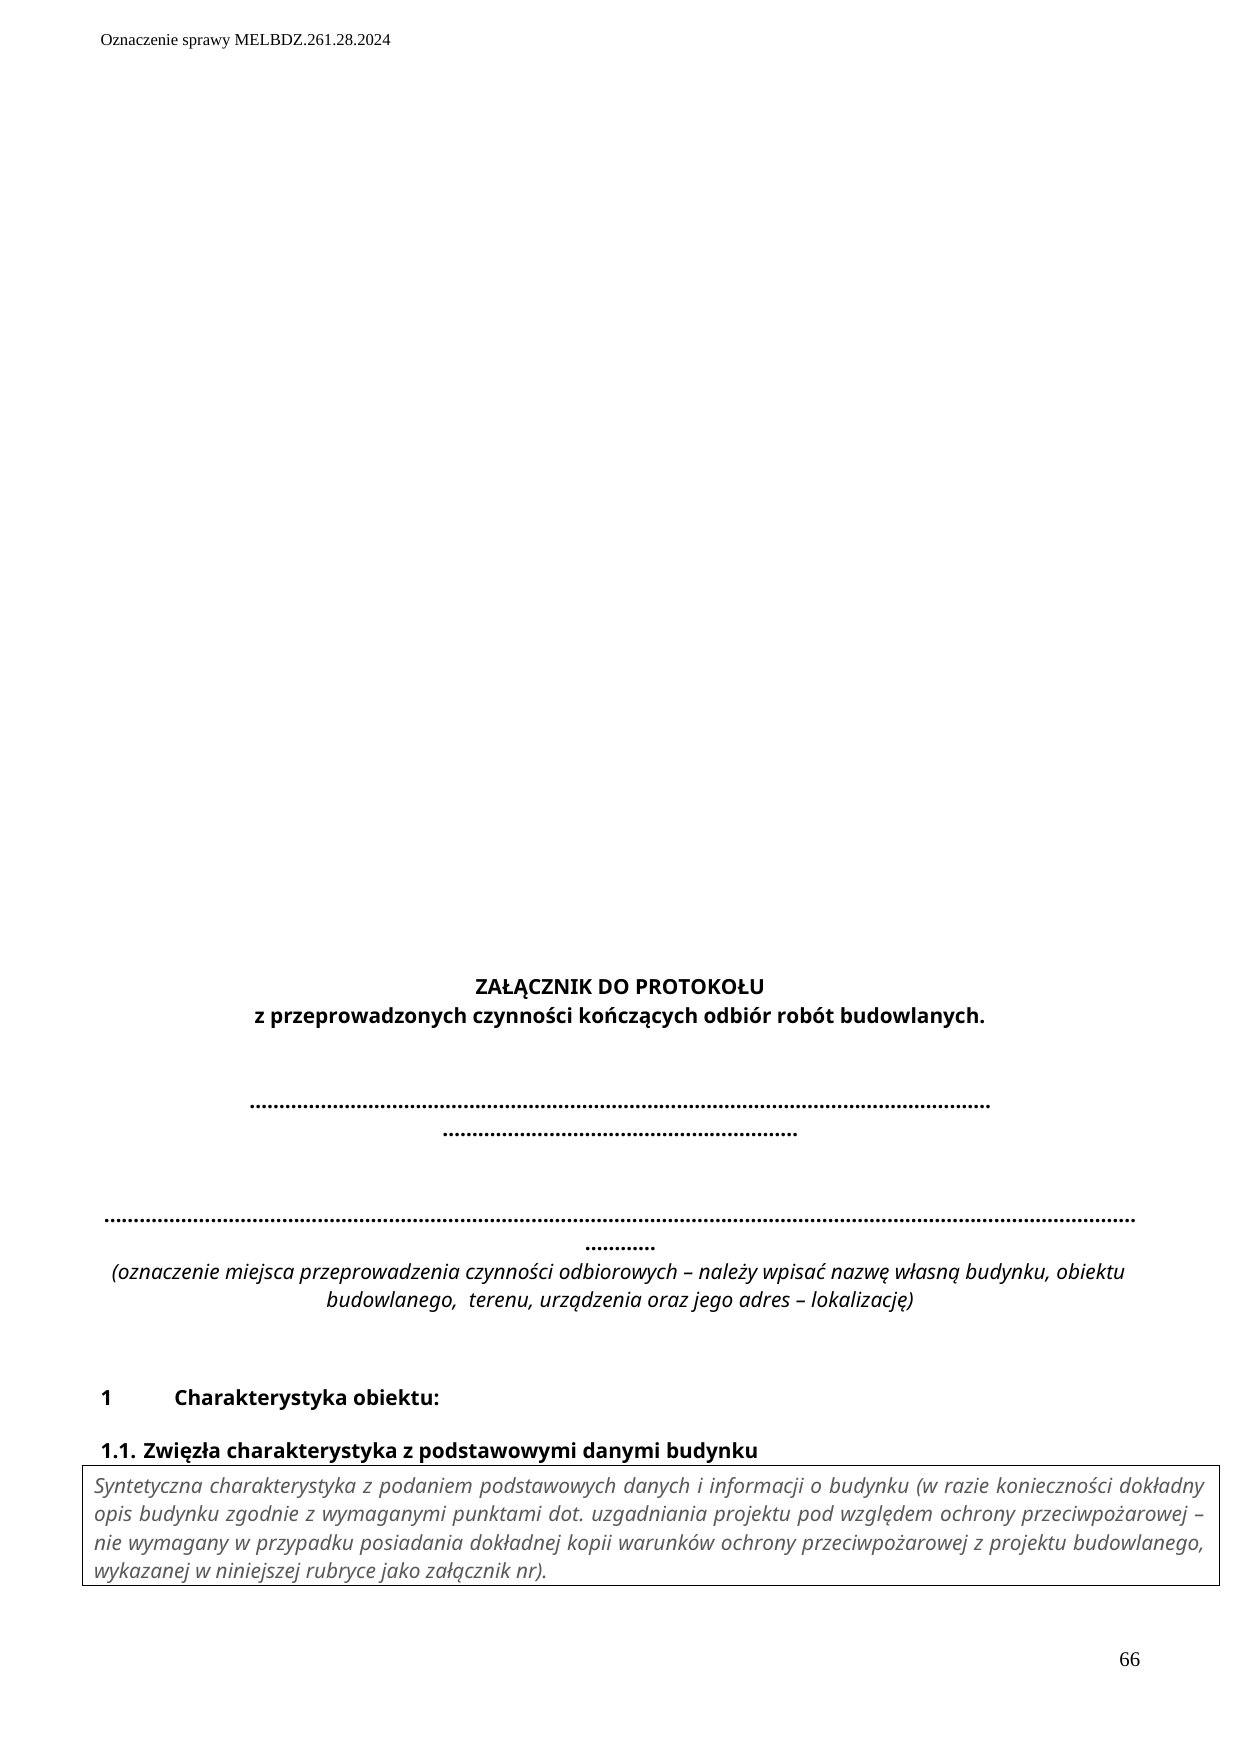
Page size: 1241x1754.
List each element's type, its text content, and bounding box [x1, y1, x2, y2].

list Zwięzła charakterystyka z podstawowymi danymi budynku [100, 1436, 1140, 1465]
text …………………………………………………………………………………………………………………………………………………………………… [100, 1200, 1140, 1257]
text (oznaczenie miejsca przeprowadzenia czynności odbiorowych – należy wpisać nazwę własną budynku, obiektu budowlanego, terenu, urządzenia oraz jego adres – lokalizację) [100, 1257, 1140, 1314]
text z przeprowadzonych czynności kończących odbiór robót budowlanych. [100, 1001, 1140, 1029]
table_header Syntetyczna charakterystyka z podaniem podstawowych danych i informacji o budynku (w razie konieczności dokładny opis budynku zgodnie z wymaganymi punktami dot. uzgadniania projektu pod względem ochrony przeciwpożarowej – nie wymagany w przypadku posiadania dokładnej kopii warunków ochrony przeciwpożarowej z projektu budowlanego, wykazanej w niniejszej rubryce jako załącznik nr). [83, 1466, 1219, 1585]
list Charakterystyka obiektu: [100, 1383, 1140, 1411]
text ZAŁĄCZNIK DO PROTOKOŁU [100, 972, 1140, 1001]
text ……………………………………………………………………….…………………………………….…………………………………………………… [100, 1086, 1140, 1143]
